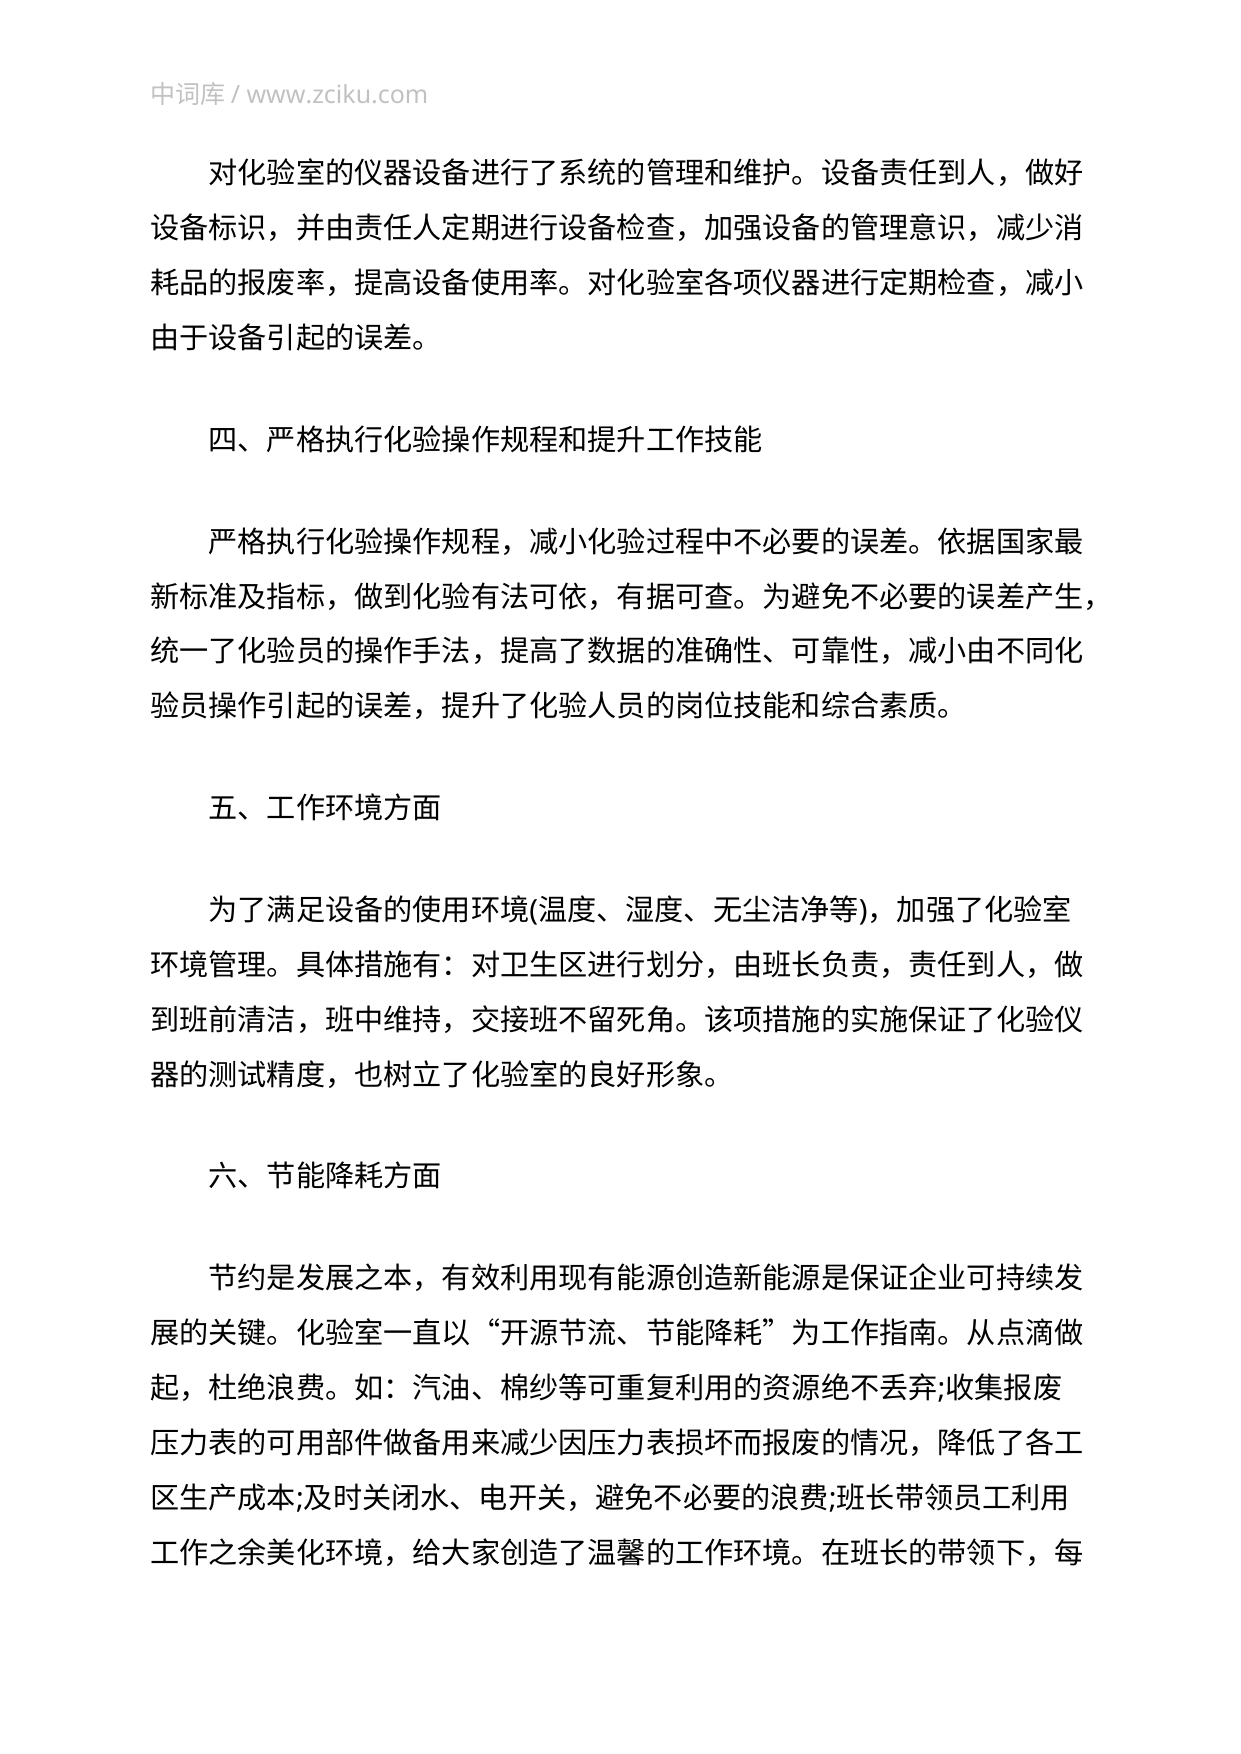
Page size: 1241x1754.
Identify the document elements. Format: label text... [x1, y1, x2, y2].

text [150, 1255, 1090, 1572]
text 为了满足设备的使用环境(温度、湿度、无尘洁净等)，加强了化验室环境管理。具体措施有：对卫生区进行划分，由班长负责，责任到人，做到班前清洁，班中维持，交接班不留死角。该项措施的实施保证了化验仪器的测试精度，也树立了化验室的良好形象。 [150, 886, 1090, 1093]
text 四、严格执行化验操作规程和提升工作技能 [150, 416, 1090, 459]
text 五、工作环境方面 [150, 785, 1090, 827]
text 六、节能降耗方面 [150, 1153, 1090, 1195]
text 对化验室的仪器设备进行了系统的管理和维护。设备责任到人，做好设备标识，并由责任人定期进行设备检查，加强设备的管理意识，减少消耗品的报废率，提高设备使用率。对化验室各项仪器进行定期检查，减小由于设备引起的误差。 [150, 150, 1090, 357]
text 严格执行化验操作规程，减小化验过程中不必要的误差。依据国家最新标准及指标，做到化验有法可依，有据可查。为避免不必要的误差产生，统一了化验员的操作手法，提高了数据的准确性、可靠性，减小由不同化验员操作引起的误差，提升了化验人员的岗位技能和综合素质。 [150, 518, 1090, 725]
